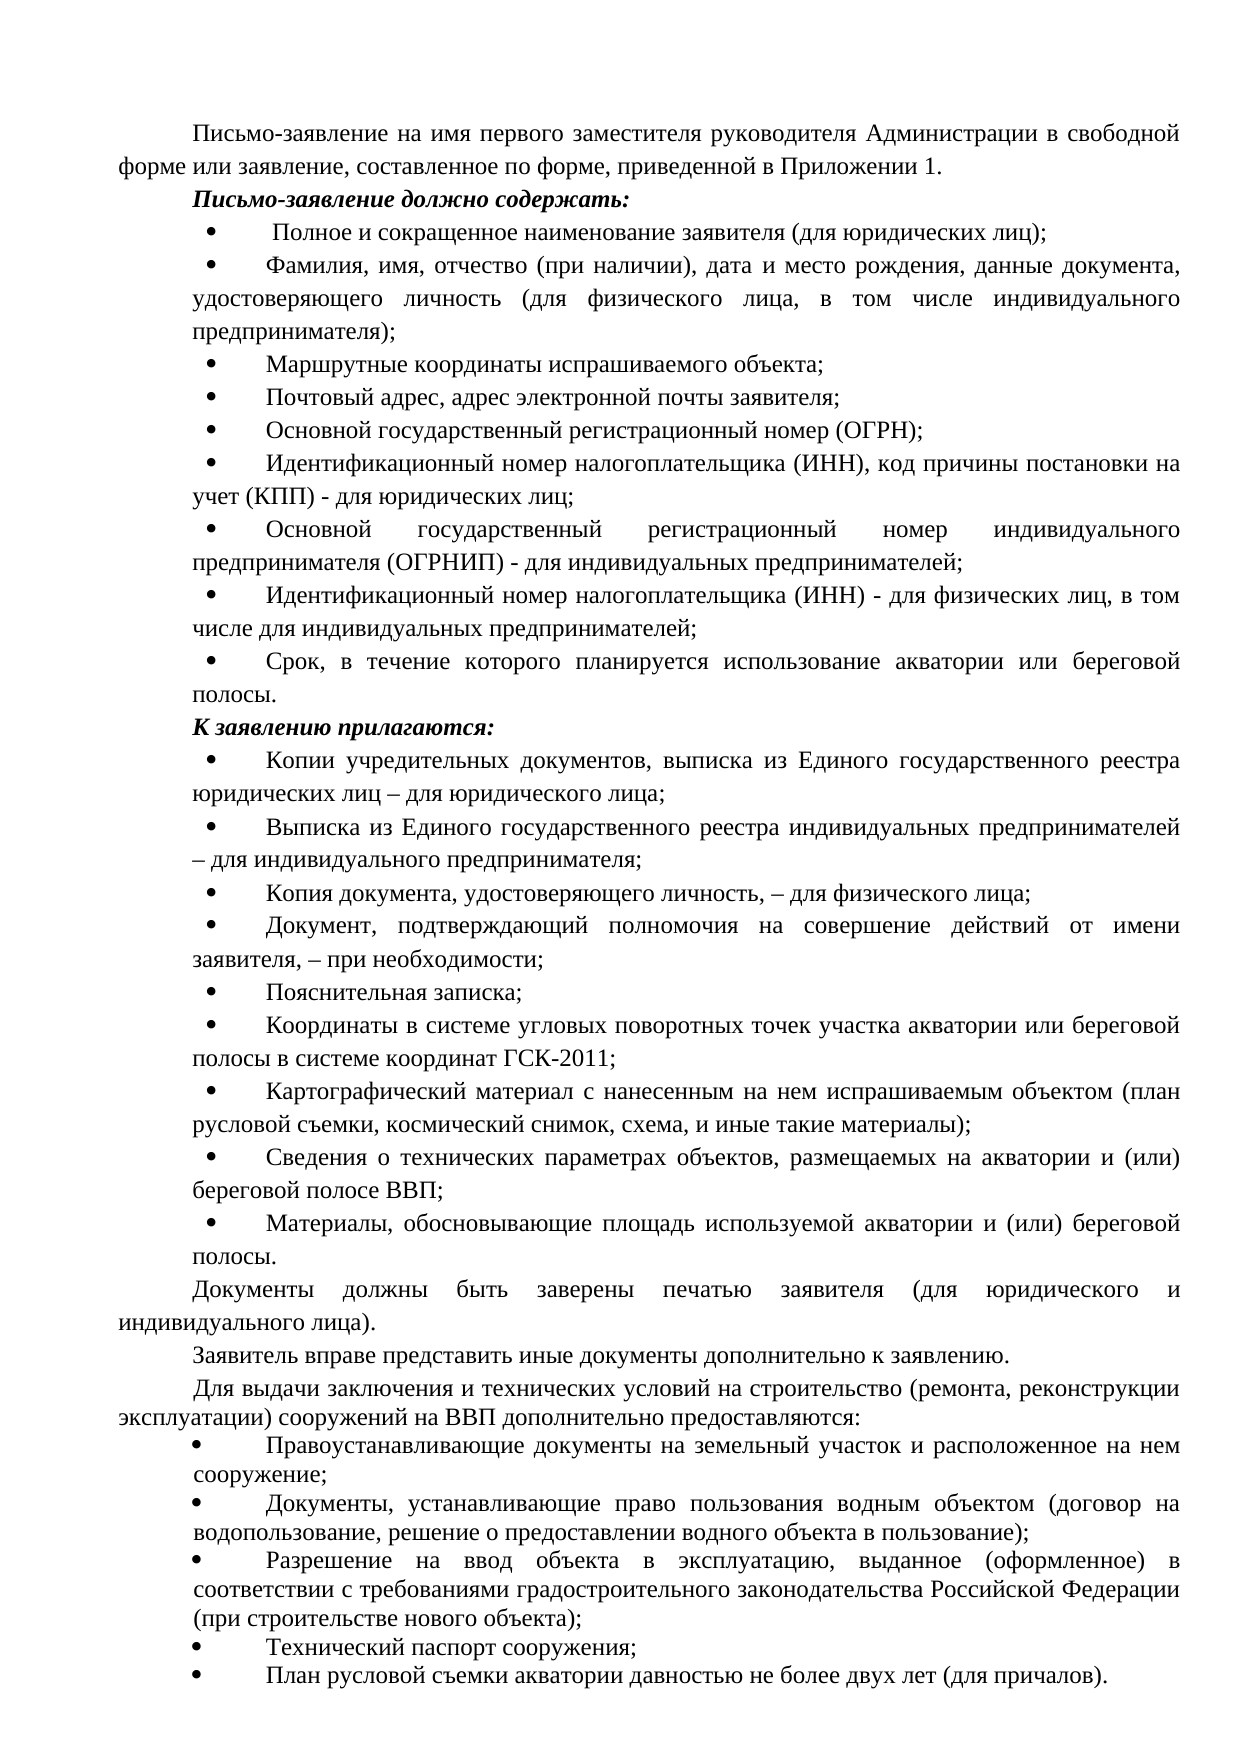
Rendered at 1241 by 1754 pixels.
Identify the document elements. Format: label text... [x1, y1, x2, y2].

list Документ, подтверждающий полномочия на совершение действий от имени заявителя, – при необходимости; [192, 911, 1181, 972]
list Разрешение на ввод объекта в эксплуатацию, выданное (оформленное) в соответствии с требованиями градостроительного законодательства Российской Федерации (при строительстве нового объекта); [192, 1545, 1181, 1632]
list Выписка из Единого государственного реестра индивидуальных предпринимателей – для индивидуального предпринимателя; [192, 812, 1181, 873]
list Копия документа, удостоверяющего личность, – для физического лица; [192, 878, 1181, 906]
list Фамилия, имя, отчество (при наличии), дата и место рождения, данные документа, удостоверяющего личность (для физического лица, в том числе индивидуального предпринимателя); [192, 250, 1181, 345]
list Идентификационный номер налогоплательщика (ИНН) - для физических лиц, в том числе для индивидуальных предпринимателей; [192, 580, 1181, 642]
list Полное и сокращенное наименование заявителя (для юридических лиц); [192, 217, 1181, 246]
list Срок, в течение которого планируется использование акватории или береговой полосы. [192, 646, 1181, 708]
list Для выдачи заключения и технических условий на строительство (ремонта, реконструкции эксплуатации) сооружений на ВВП дополнительно предоставляются: [118, 1373, 1181, 1430]
text Заявитель вправе представить иные документы дополнительно к заявлению. [118, 1340, 1181, 1369]
list Сведения о технических параметрах объектов, размещаемых на акватории и (или) береговой полосе ВВП; [192, 1142, 1181, 1203]
list Документы, устанавливающие право пользования водным объектом (договор на водопользование, решение о предоставлении водного объекта в пользование); [192, 1488, 1181, 1545]
text Письмо-заявление должно содержать: [118, 184, 1181, 213]
list Идентификационный номер налогоплательщика (ИНН), код причины постановки на учет (КПП) - для юридических лиц; [192, 448, 1181, 510]
list Копии учредительных документов, выписка из Единого государственного реестра юридических лиц – для юридического лица; [192, 746, 1181, 807]
list Материалы, обосновывающие площадь используемой акватории и (или) береговой полосы. [192, 1208, 1181, 1269]
list Правоустанавливающие документы на земельный участок и расположенное на нем сооружение; [192, 1430, 1181, 1488]
list Основной государственный регистрационный номер (ОГРН); [192, 415, 1181, 444]
text Документы должны быть заверены печатью заявителя (для юридического и индивидуального лица). [118, 1274, 1181, 1336]
list Почтовый адрес, адрес электронной почты заявителя; [192, 382, 1181, 411]
list Технический паспорт сооружения; [192, 1632, 1181, 1660]
list Основной государственный регистрационный номер индивидуального предпринимателя (ОГРНИП) - для индивидуальных предпринимателей; [192, 514, 1181, 576]
list Координаты в системе угловых поворотных точек участка акватории или береговой полосы в системе координат ГСК-2011; [192, 1010, 1181, 1071]
list Маршрутные координаты испрашиваемого объекта; [192, 349, 1181, 378]
list Пояснительная записка; [192, 977, 1181, 1005]
text К заявлению прилагаются: [118, 712, 1181, 741]
text Письмо-заявление на имя первого заместителя руководителя Администрации в свободной форме или заявление, составленное по форме, приведенной в Приложении 1. [118, 118, 1181, 180]
list Картографический материал с нанесенным на нем испрашиваемым объектом (план русловой съемки, космический снимок, схема, и иные такие материалы); [192, 1076, 1181, 1137]
list План русловой съемки акватории давностью не более двух лет (для причалов). [192, 1660, 1181, 1689]
